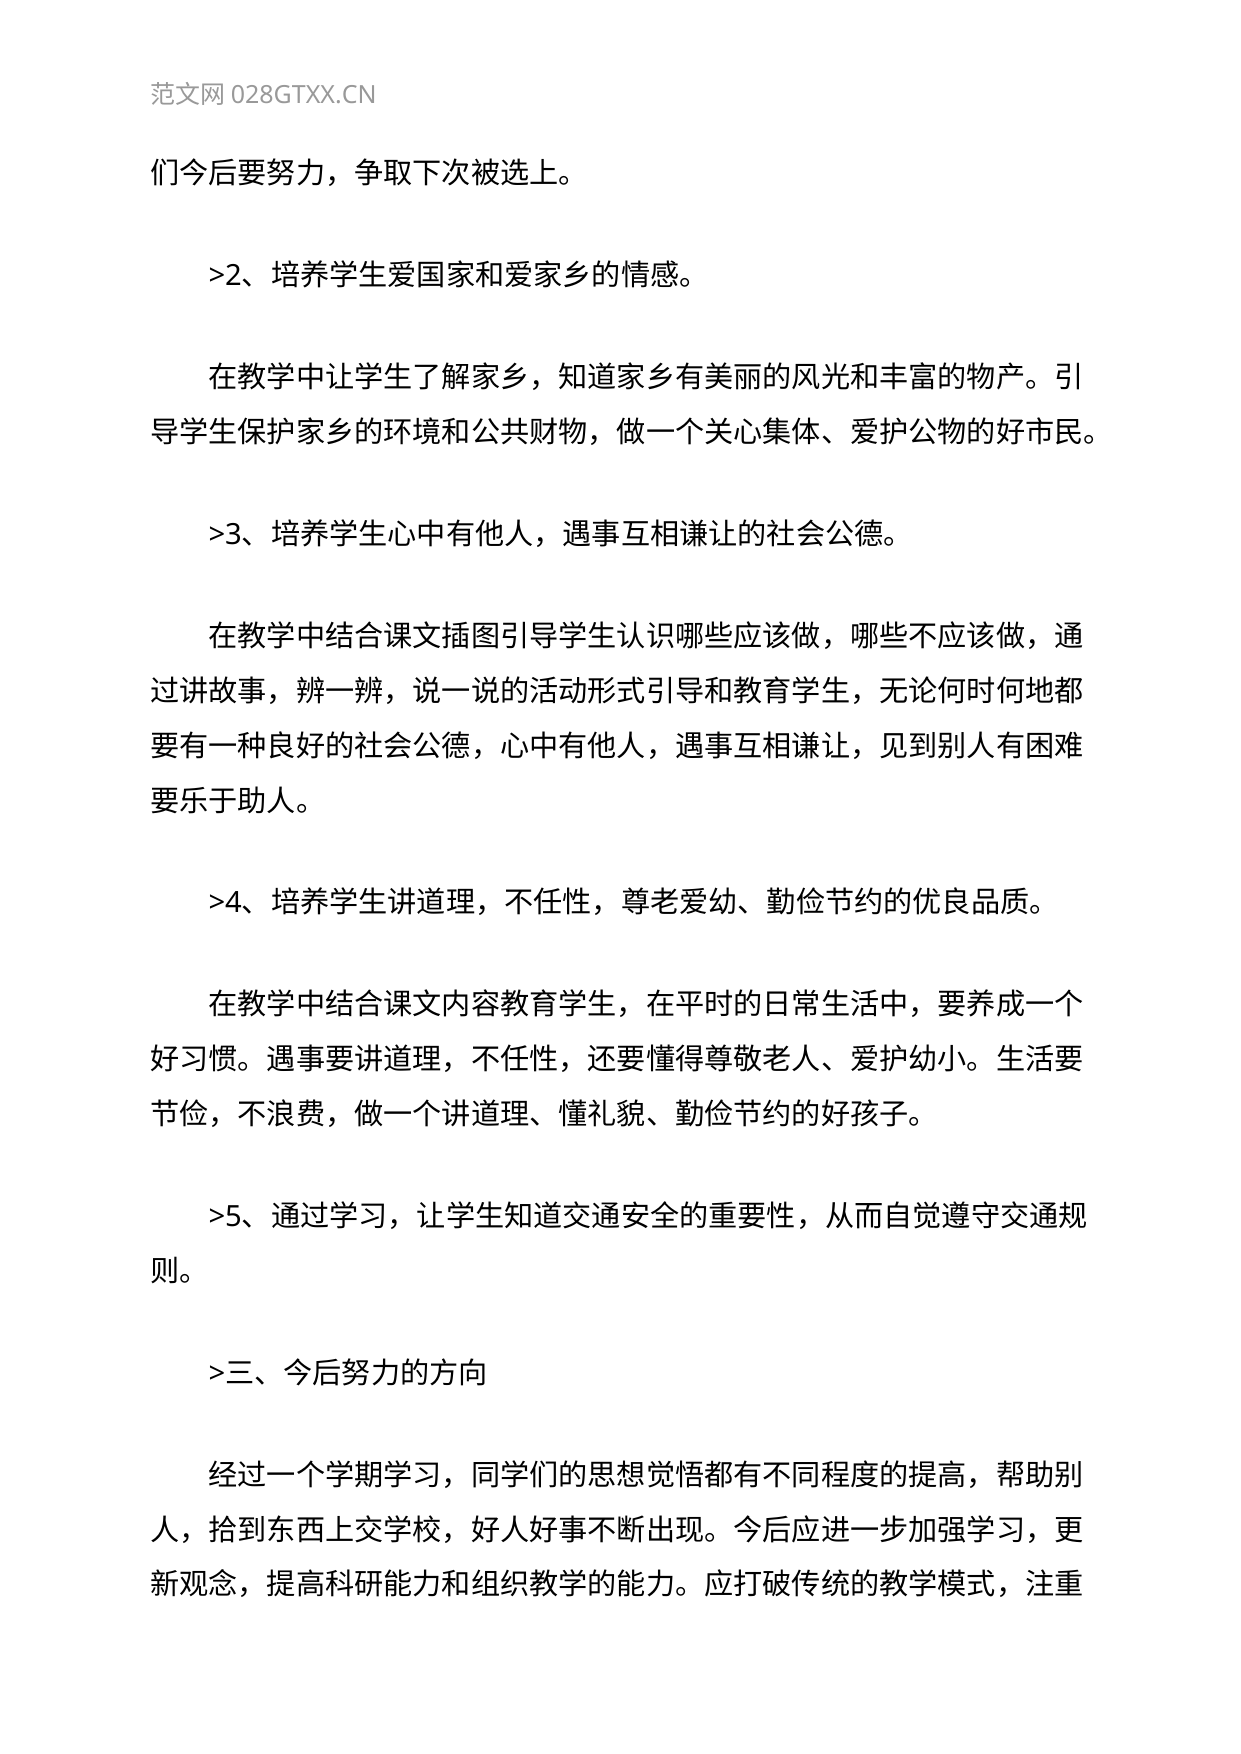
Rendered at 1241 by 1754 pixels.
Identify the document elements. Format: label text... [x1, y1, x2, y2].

text 在教学中结合课文内容教育学生，在平时的日常生活中，要养成一个好习惯。遇事要讲道理，不任性，还要懂得尊敬老人、爱护幼小。生活要节俭，不浪费，做一个讲道理、懂礼貌、勤俭节约的好孩子。 [150, 981, 1090, 1133]
text 在教学中让学生了解家乡，知道家乡有美丽的风光和丰富的物产。引导学生保护家乡的环境和公共财物，做一个关心集体、爱护公物的好市民。 [150, 354, 1090, 451]
text >5、通过学习，让学生知道交通安全的重要性，从而自觉遵守交通规则。 [150, 1192, 1090, 1290]
text 在教学中结合课文插图引导学生认识哪些应该做，哪些不应该做，通过讲故事，辨一辨，说一说的活动形式引导和教育学生，无论何时何地都要有一种良好的社会公德，心中有他人，遇事互相谦让，见到别人有困难要乐于助人。 [150, 612, 1090, 819]
text >4、培养学生讲道理，不任性，尊老爱幼、勤俭节约的优良品质。 [150, 879, 1090, 921]
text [150, 1451, 1090, 1603]
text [150, 150, 1090, 192]
text >3、培养学生心中有他人，遇事互相谦让的社会公德。 [150, 510, 1090, 553]
text >三、今后努力的方向 [150, 1349, 1090, 1392]
text >2、培养学生爱国家和爱家乡的情感。 [150, 252, 1090, 294]
